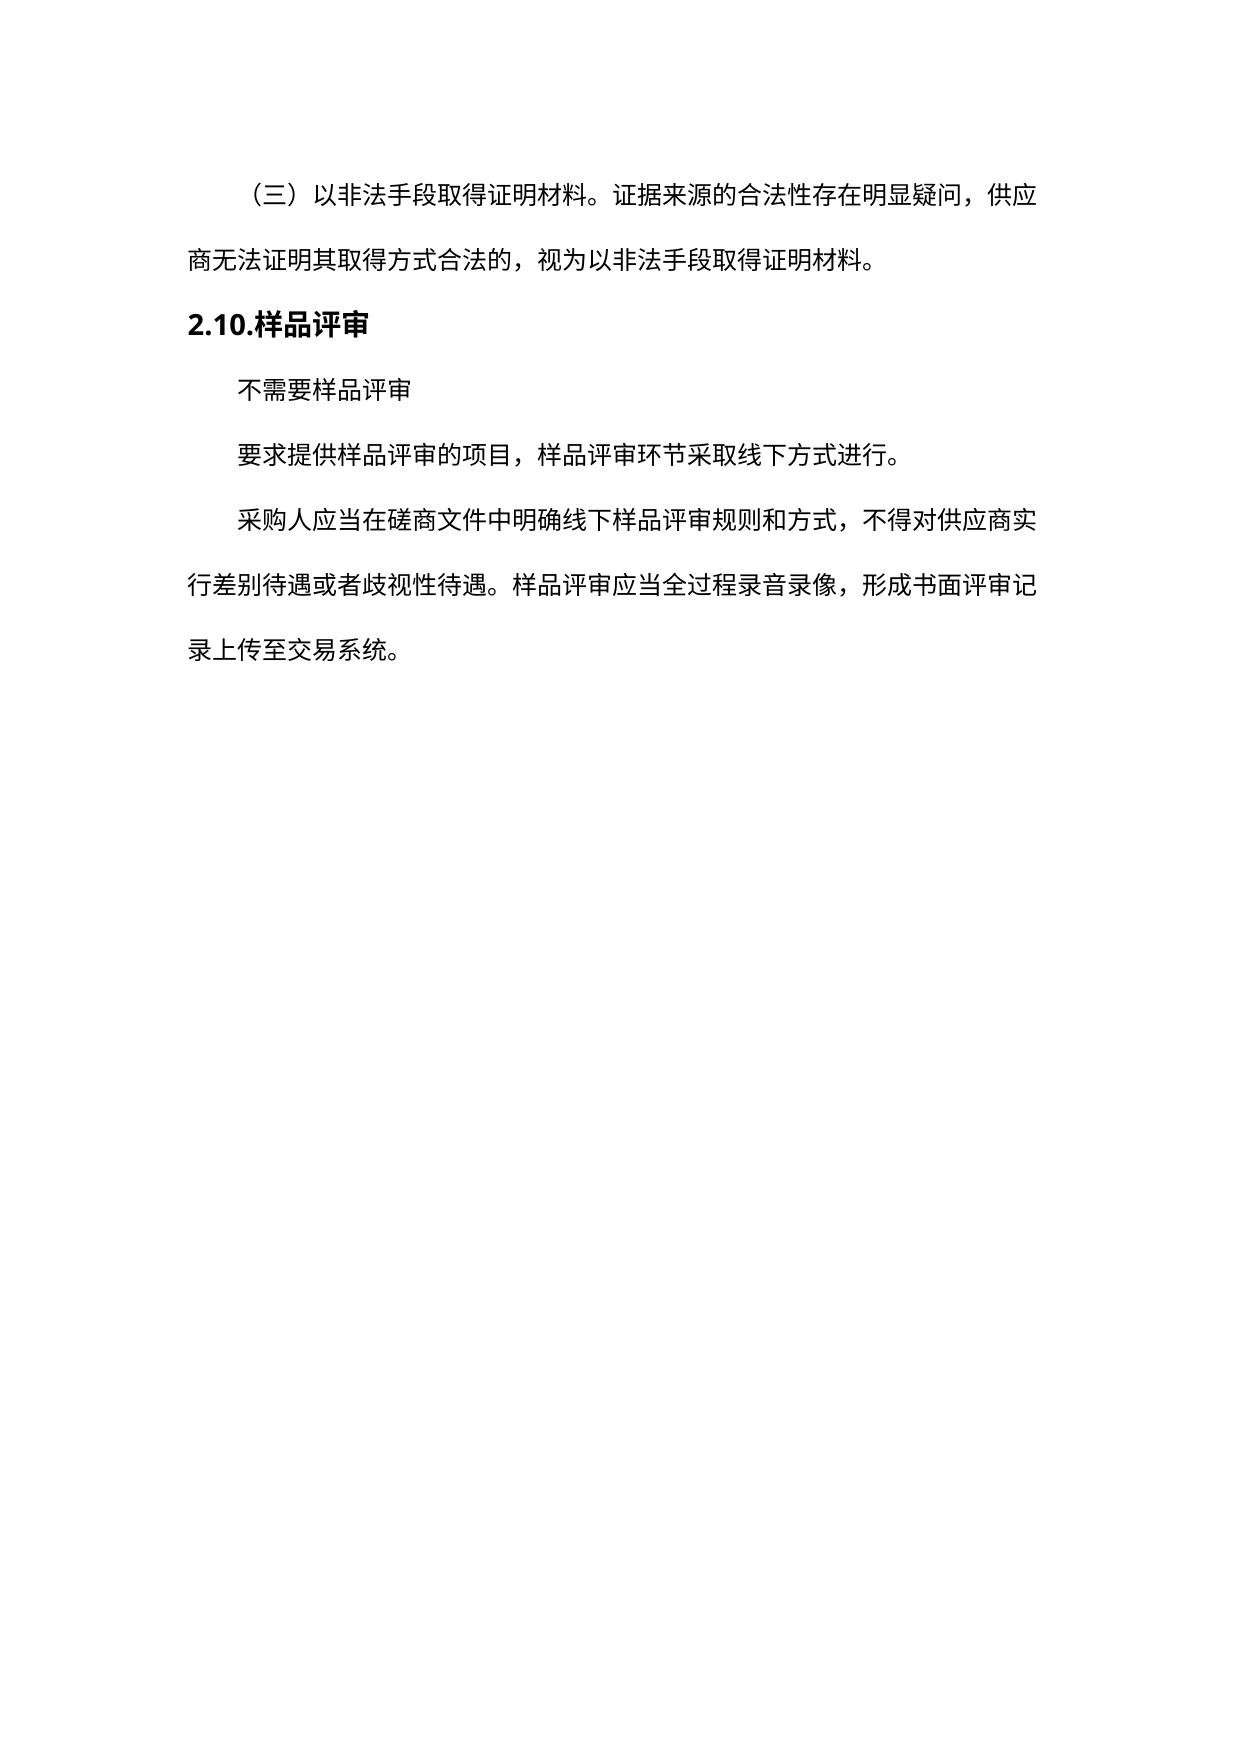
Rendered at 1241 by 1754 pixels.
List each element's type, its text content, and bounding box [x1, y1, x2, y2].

text 2.10.样品评审 [187, 292, 1053, 357]
text 采购人应当在磋商文件中明确线下样品评审规则和方式，不得对供应商实行差别待遇或者歧视性待遇。样品评审应当全过程录音录像，形成书面评审记录上传至交易系统。 [187, 487, 1053, 682]
text （三）以非法手段取得证明材料。证据来源的合法性存在明显疑问，供应商无法证明其取得方式合法的，视为以非法手段取得证明材料。 [187, 162, 1053, 292]
text 要求提供样品评审的项目，样品评审环节采取线下方式进行。 [187, 422, 1053, 487]
text 不需要样品评审 [187, 357, 1053, 422]
